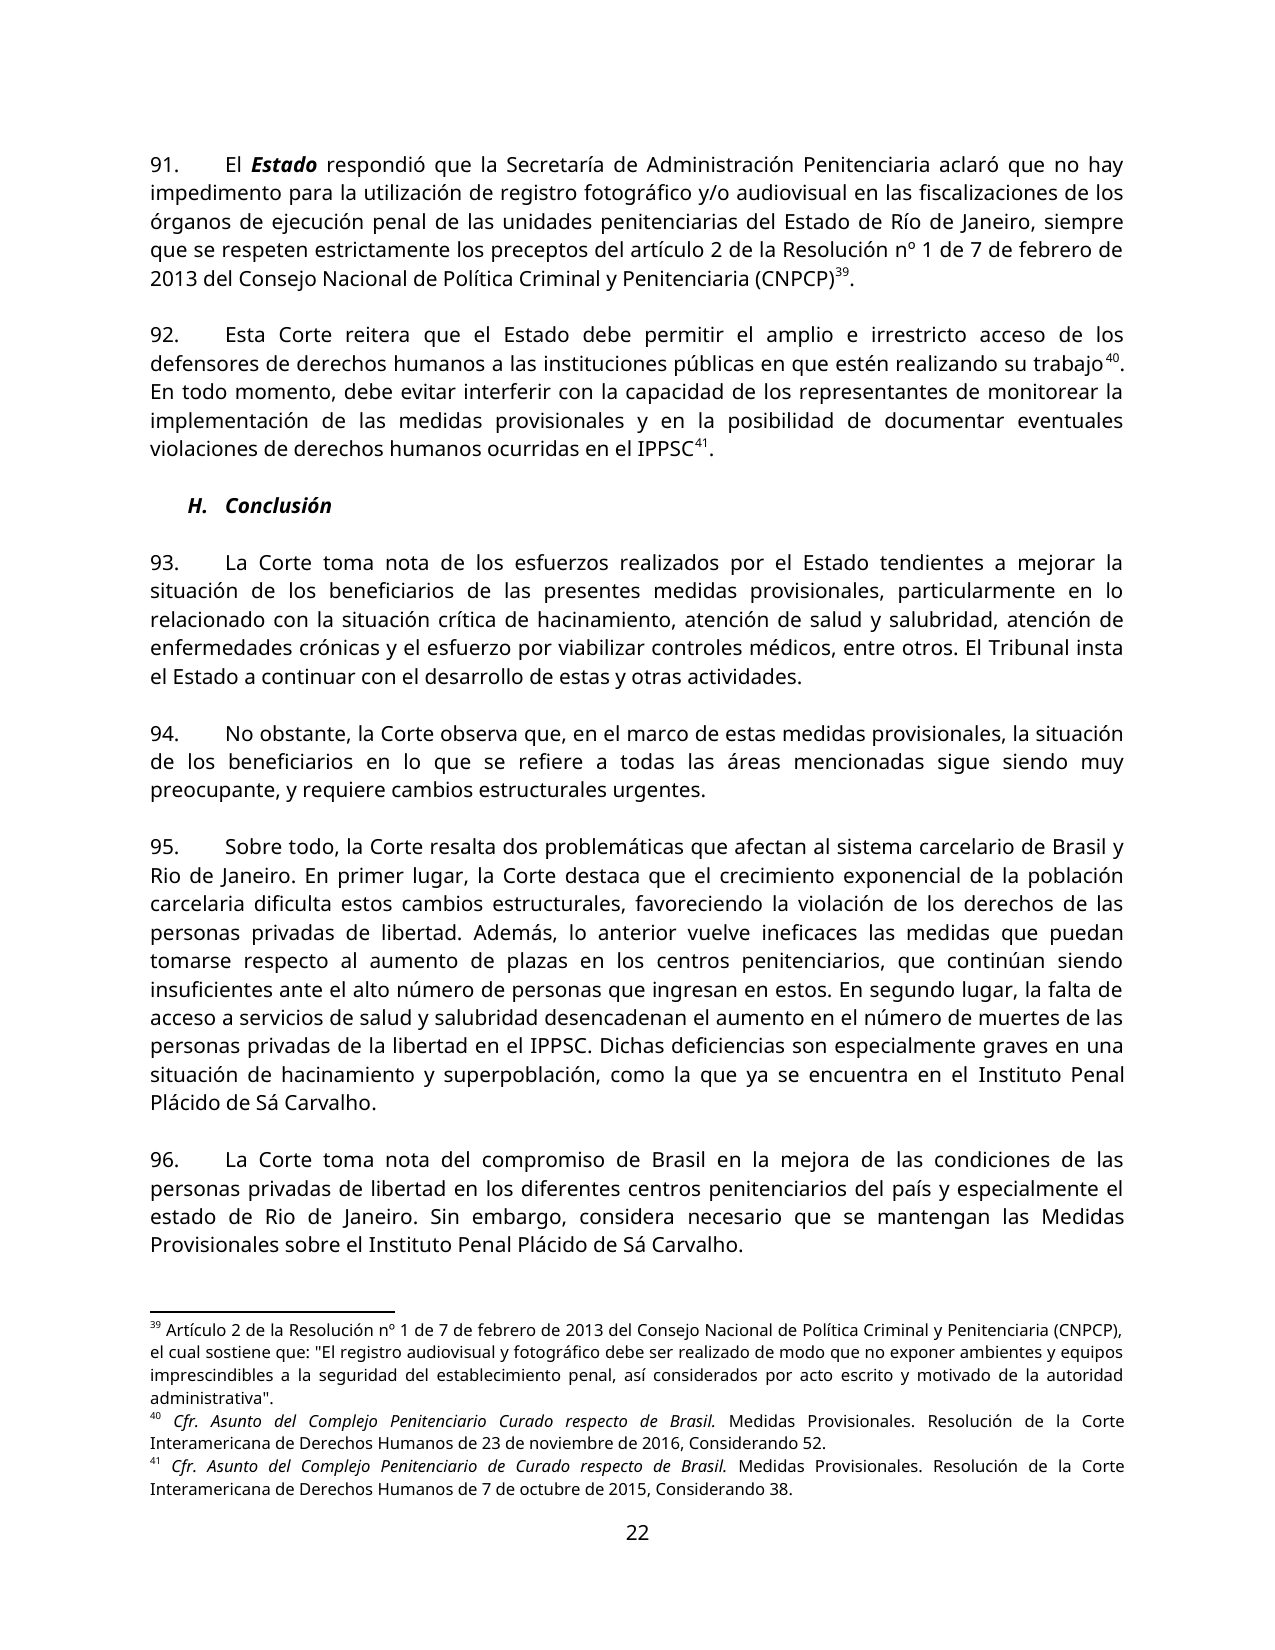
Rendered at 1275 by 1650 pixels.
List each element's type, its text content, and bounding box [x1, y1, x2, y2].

list Sobre todo, la Corte resalta dos problemáticas que afectan al sistema carcelario de Brasil y Rio de Janeiro. En primer lugar, la Corte destaca que el crecimiento exponencial de la población carcelaria dificulta estos cambios estructurales, favoreciendo la violación de los derechos de las personas privadas de libertad. Además, lo anterior vuelve ineficaces las medidas que puedan tomarse respecto al aumento de plazas en los centros penitenciarios, que continúan siendo insuficientes ante el alto número de personas que ingresan en estos. En segundo lugar, la falta de acceso a servicios de salud y salubridad desencadenan el aumento en el número de muertes de las personas privadas de la libertad en el IPPSC. Dichas deficiencias son especialmente graves en una situación de hacinamiento y superpoblación, como la que ya se encuentra en el Instituto Penal Plácido de Sá Carvalho. [150, 832, 1125, 1117]
list Esta Corte reitera que el Estado debe permitir el amplio e irrestricto acceso de los defensores de derechos humanos a las instituciones públicas en que estén realizando su trabajo. En todo momento, debe evitar interferir con la capacidad de los representantes de monitorear la implementación de las medidas provisionales y en la posibilidad de documentar eventuales violaciones de derechos humanos ocurridas en el IPPSC. [150, 321, 1125, 463]
list El Estado respondió que la Secretaría de Administración Penitenciaria aclaró que no hay impedimento para la utilización de registro fotográfico y/o audiovisual en las fiscalizaciones de los órganos de ejecución penal de las unidades penitenciarias del Estado de Río de Janeiro, siempre que se respeten estrictamente los preceptos del artículo 2 de la Resolución nº 1 de 7 de febrero de 2013 del Consejo Nacional de Política Criminal y Penitenciaria (CNPCP). [150, 150, 1125, 292]
list La Corte toma nota del compromiso de Brasil en la mejora de las condiciones de las personas privadas de libertad en los diferentes centros penitenciarios del país y especialmente el estado de Rio de Janeiro. Sin embargo, considera necesario que se mantengan las Medidas Provisionales sobre el Instituto Penal Plácido de Sá Carvalho. [150, 1145, 1125, 1259]
list Conclusión [187, 491, 1125, 520]
list No obstante, la Corte observa que, en el marco de estas medidas provisionales, la situación de los beneficiarios en lo que se refiere a todas las áreas mencionadas sigue siendo muy preocupante, y requiere cambios estructurales urgentes. [150, 719, 1125, 804]
list La Corte toma nota de los esfuerzos realizados por el Estado tendientes a mejorar la situación de los beneficiarios de las presentes medidas provisionales, particularmente en lo relacionado con la situación crítica de hacinamiento, atención de salud y salubridad, atención de enfermedades crónicas y el esfuerzo por viabilizar controles médicos, entre otros. El Tribunal insta el Estado a continuar con el desarrollo de estas y otras actividades. [150, 548, 1125, 690]
